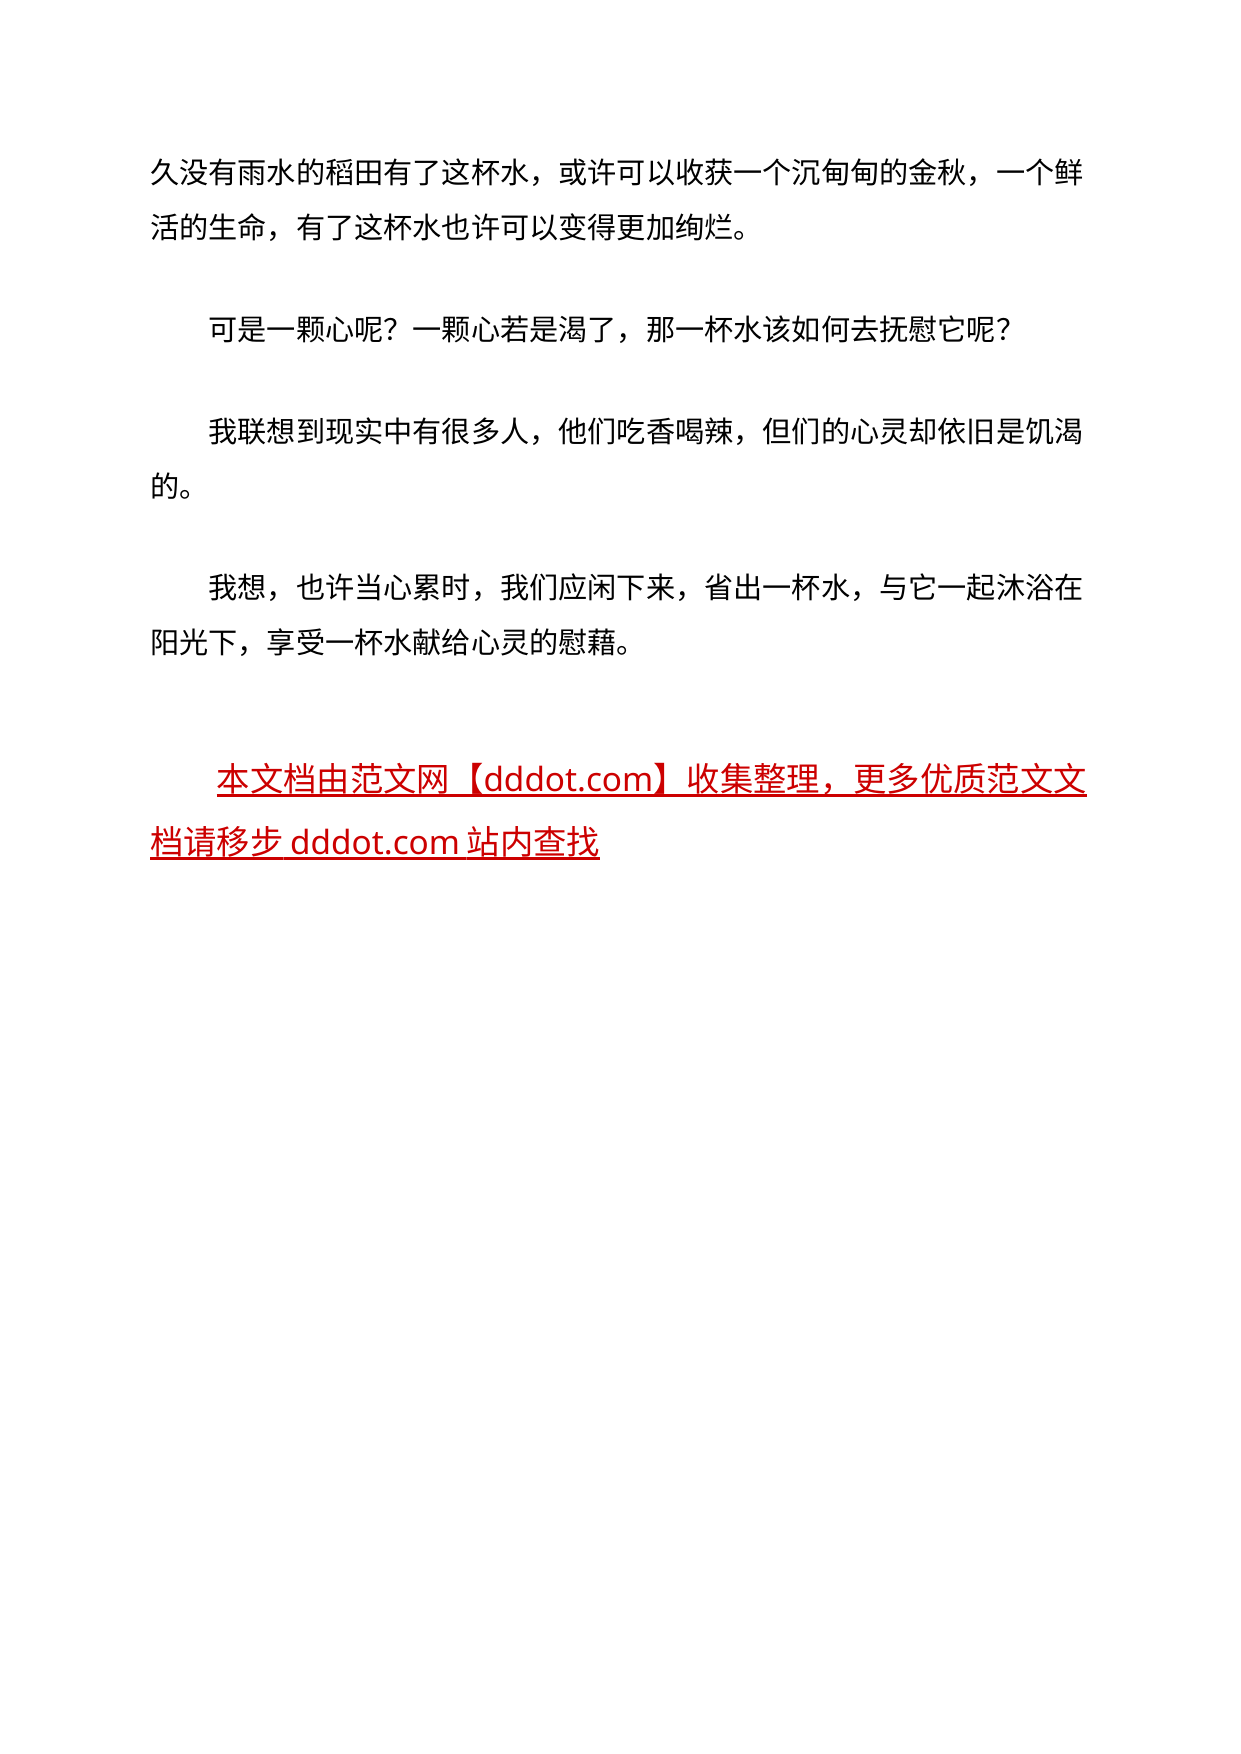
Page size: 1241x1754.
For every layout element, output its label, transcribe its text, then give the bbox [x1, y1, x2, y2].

text 我联想到现实中有很多人，他们吃香喝辣，但们的心灵却依旧是饥渴的。 [150, 408, 1090, 506]
text 本文档由范文网【dddot.com】收集整理，更多优质范文文档请移步dddot.com站内查找 [150, 753, 1090, 864]
text 可是一颗心呢？一颗心若是渴了，那一杯水该如何去抚慰它呢？ [150, 307, 1090, 349]
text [150, 150, 1090, 247]
text 我想，也许当心累时，我们应闲下来，省出一杯水，与它一起沐浴在阳光下，享受一杯水献给心灵的慰藉。 [150, 565, 1090, 662]
